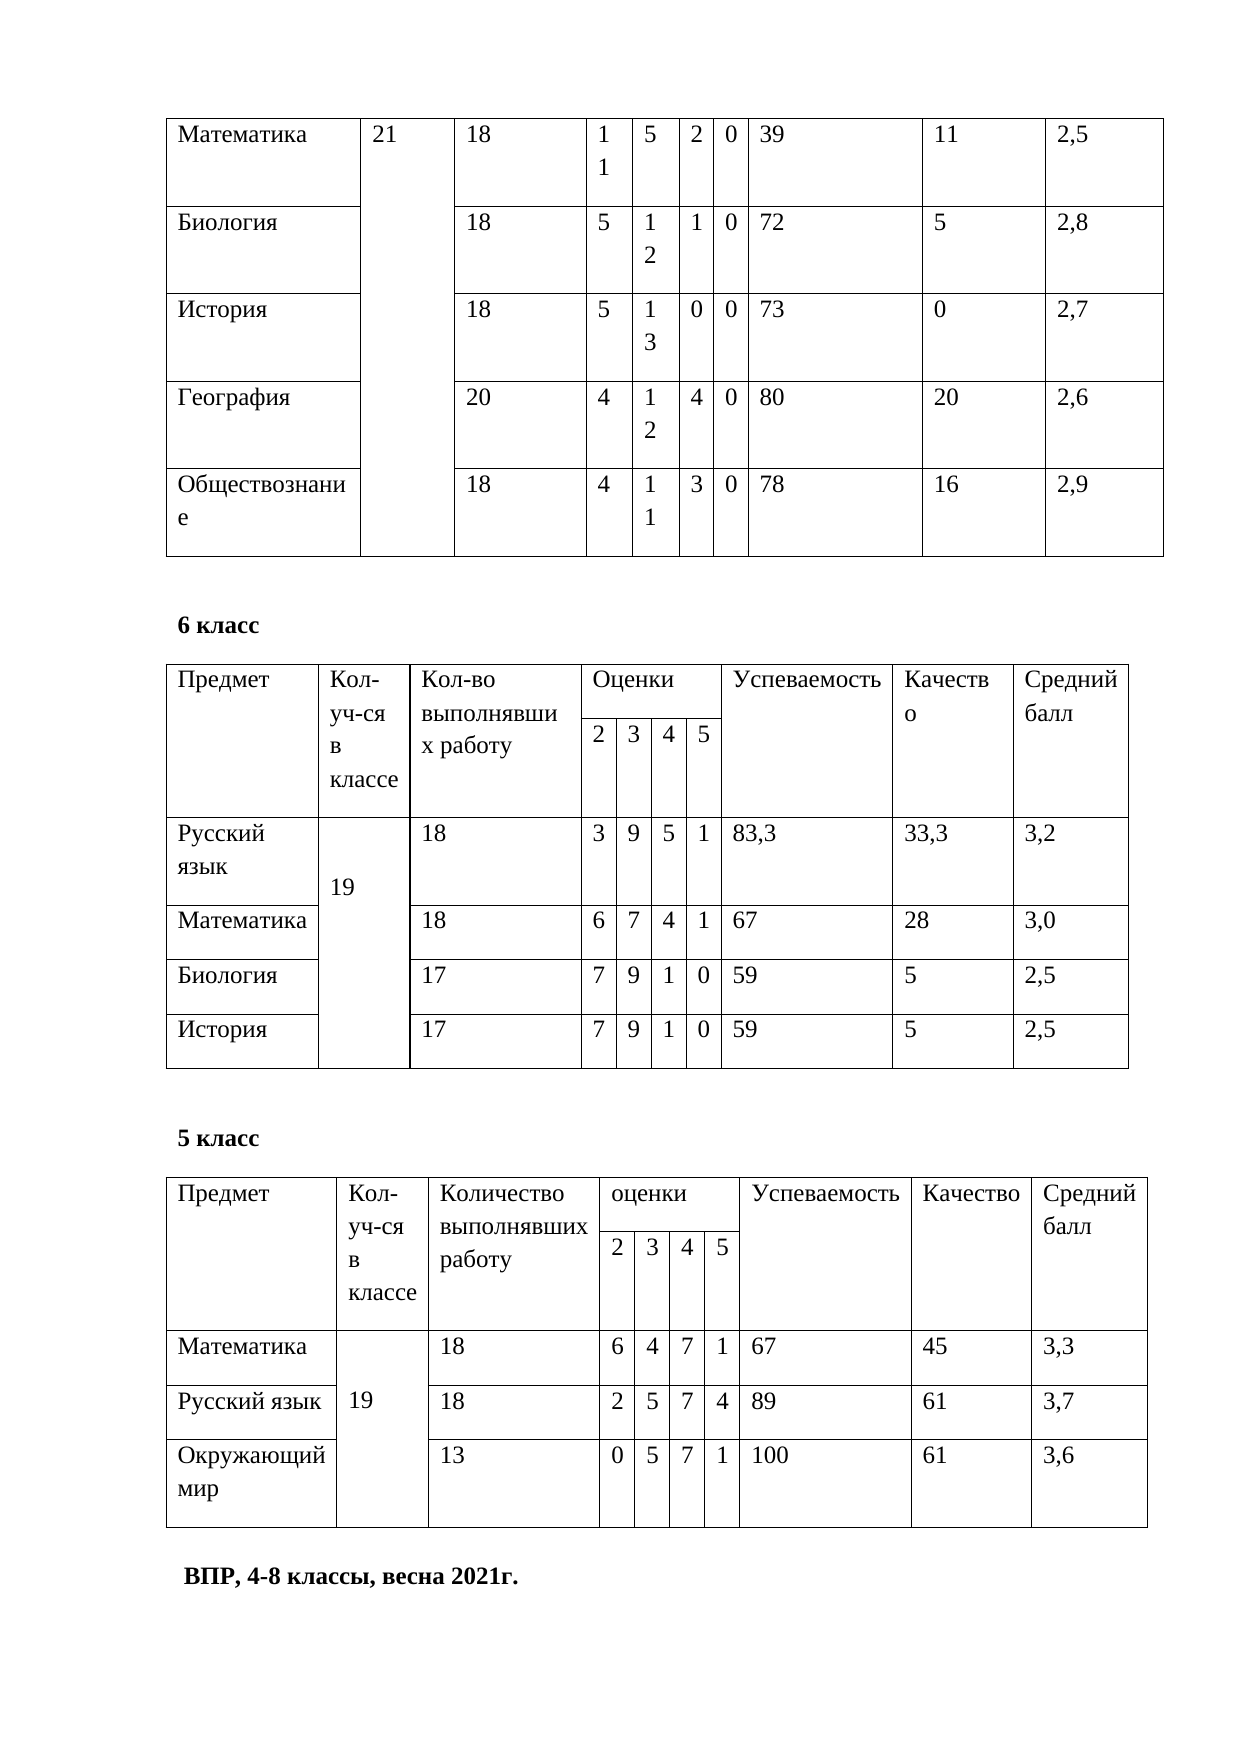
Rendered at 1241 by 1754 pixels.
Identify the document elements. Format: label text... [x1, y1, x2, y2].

table_cell 5 [635, 1386, 669, 1439]
table_cell 78 [749, 469, 922, 556]
table_cell 4 [635, 1331, 669, 1385]
table_header Кол-уч-ся в классе [319, 665, 409, 817]
table_cell 3,2 [1014, 818, 1128, 904]
table_cell 7 [670, 1331, 704, 1385]
table_cell 7 [582, 1015, 616, 1068]
table_cell 83,3 [722, 818, 892, 904]
table_cell 0 [714, 119, 748, 206]
table_cell 18 [429, 1331, 599, 1385]
table_cell 3,7 [1032, 1386, 1147, 1439]
table_cell Математика [167, 906, 318, 959]
table_cell История [167, 1015, 318, 1068]
table_cell 59 [722, 1015, 892, 1068]
table_cell 100 [740, 1440, 911, 1527]
table_cell 33,3 [893, 818, 1013, 904]
table_cell 6 [600, 1331, 634, 1385]
table_cell 18 [429, 1386, 599, 1439]
table_header оценки [600, 1178, 739, 1231]
table_cell Обществознание [167, 469, 360, 556]
table_header Предмет [167, 1178, 336, 1330]
table_cell Русский язык [167, 818, 318, 904]
table_cell 18 [411, 818, 581, 904]
table_cell 5 [705, 1232, 739, 1330]
table_cell География [167, 382, 360, 468]
table_cell 11 [587, 119, 632, 206]
table_cell 4 [670, 1232, 704, 1330]
table_cell 7 [582, 960, 616, 1013]
table_cell 18 [455, 119, 586, 206]
table_header Успеваемость [740, 1178, 911, 1330]
table_cell 0 [714, 294, 748, 381]
table_cell 18 [411, 906, 581, 959]
table_cell 11 [633, 469, 679, 556]
table_cell 2 [680, 119, 713, 206]
table_header Кол-во выполнявших работу [411, 665, 581, 817]
table_cell 5 [652, 818, 686, 904]
table_cell 2,6 [1046, 382, 1163, 468]
table_cell 2,5 [1046, 119, 1163, 206]
table_cell 80 [749, 382, 922, 468]
table_cell 9 [617, 1015, 651, 1068]
table_cell 0 [923, 294, 1045, 381]
table_cell 1 [705, 1331, 739, 1385]
table_cell 11 [923, 119, 1045, 206]
text 5 класс [177, 1123, 1152, 1152]
table_cell Биология [167, 960, 318, 1013]
table_cell 0 [714, 469, 748, 556]
table_cell 4 [587, 469, 632, 556]
text ВПР, 4-8 классы, весна 2021г. [177, 1561, 1152, 1589]
table_cell 1 [687, 906, 721, 959]
table_cell 19 [337, 1331, 428, 1527]
table_cell 4 [652, 719, 686, 817]
table_cell 4 [705, 1386, 739, 1439]
table_cell 5 [587, 294, 632, 381]
table_cell 5 [923, 207, 1045, 293]
table_cell 3,3 [1032, 1331, 1147, 1385]
table_cell 0 [687, 960, 721, 1013]
table_cell 1 [687, 818, 721, 904]
table_cell 67 [722, 906, 892, 959]
table_cell 0 [600, 1440, 634, 1527]
table_header Количество выполнявших работу [429, 1178, 599, 1330]
table_header Кол-уч-ся в классе [337, 1178, 428, 1330]
table_cell 13 [633, 294, 679, 381]
table_cell 5 [587, 207, 632, 293]
table_cell 3 [617, 719, 651, 817]
table_cell 7 [670, 1386, 704, 1439]
table_cell 73 [749, 294, 922, 381]
table_cell 28 [893, 906, 1013, 959]
table_cell 19 [319, 818, 409, 1068]
table_cell 2 [582, 719, 616, 817]
table_cell 2 [600, 1386, 634, 1439]
table_cell 3 [635, 1232, 669, 1330]
table_cell 13 [429, 1440, 599, 1527]
table_header Оценки [582, 665, 721, 718]
table_cell 5 [893, 960, 1013, 1013]
table_cell Русский язык [167, 1386, 336, 1439]
table_cell 4 [652, 906, 686, 959]
table_cell 72 [749, 207, 922, 293]
table_cell 4 [680, 382, 713, 468]
table_header Средний балл [1014, 665, 1128, 817]
table_cell 0 [687, 1015, 721, 1068]
table_header Качество [912, 1178, 1031, 1330]
table_cell 1 [652, 960, 686, 1013]
table_cell 12 [633, 382, 679, 468]
table_cell 2,8 [1046, 207, 1163, 293]
table_cell 9 [617, 960, 651, 1013]
table_header Средний балл [1032, 1178, 1147, 1330]
table_cell 67 [740, 1331, 911, 1385]
table_cell 17 [411, 960, 581, 1013]
table_cell 0 [714, 382, 748, 468]
table_cell 3 [680, 469, 713, 556]
table_cell 18 [455, 469, 586, 556]
table_cell 3,0 [1014, 906, 1128, 959]
table_cell 3,6 [1032, 1440, 1147, 1527]
table_cell 2,7 [1046, 294, 1163, 381]
table_cell 39 [749, 119, 922, 206]
table_cell Биология [167, 207, 360, 293]
table_cell 20 [923, 382, 1045, 468]
table_cell 89 [740, 1386, 911, 1439]
table_cell Математика [167, 1331, 336, 1385]
table_cell 18 [455, 207, 586, 293]
table_cell 6 [582, 906, 616, 959]
table_header Успеваемость [722, 665, 892, 817]
table_cell 16 [923, 469, 1045, 556]
table_cell 61 [912, 1440, 1031, 1527]
table_cell 1 [680, 207, 713, 293]
table_header Предмет [167, 665, 318, 817]
table_cell 5 [635, 1440, 669, 1527]
table_header Качество [893, 665, 1013, 817]
table_cell 2 [600, 1232, 634, 1330]
table_cell 1 [652, 1015, 686, 1068]
table_cell 2,9 [1046, 469, 1163, 556]
table_cell Математика [167, 119, 360, 206]
table_cell 9 [617, 818, 651, 904]
table_cell 4 [587, 382, 632, 468]
table_cell 61 [912, 1386, 1031, 1439]
text 6 класс [177, 610, 1152, 638]
table_cell 3 [582, 818, 616, 904]
table_cell 1 [705, 1440, 739, 1527]
table_cell 5 [633, 119, 679, 206]
table_cell 0 [714, 207, 748, 293]
table_cell 20 [455, 382, 586, 468]
table_cell 12 [633, 207, 679, 293]
table_cell 17 [411, 1015, 581, 1068]
table_cell 0 [680, 294, 713, 381]
table_cell Окружающий мир [167, 1440, 336, 1527]
table_cell 59 [722, 960, 892, 1013]
table_cell 45 [912, 1331, 1031, 1385]
table_cell 2,5 [1014, 960, 1128, 1013]
table_cell 2,5 [1014, 1015, 1128, 1068]
table_cell 7 [670, 1440, 704, 1527]
table_cell 5 [687, 719, 721, 817]
table_cell 5 [893, 1015, 1013, 1068]
table_cell 18 [455, 294, 586, 381]
table_cell 21 [361, 119, 454, 556]
table_cell 7 [617, 906, 651, 959]
table_cell История [167, 294, 360, 381]
